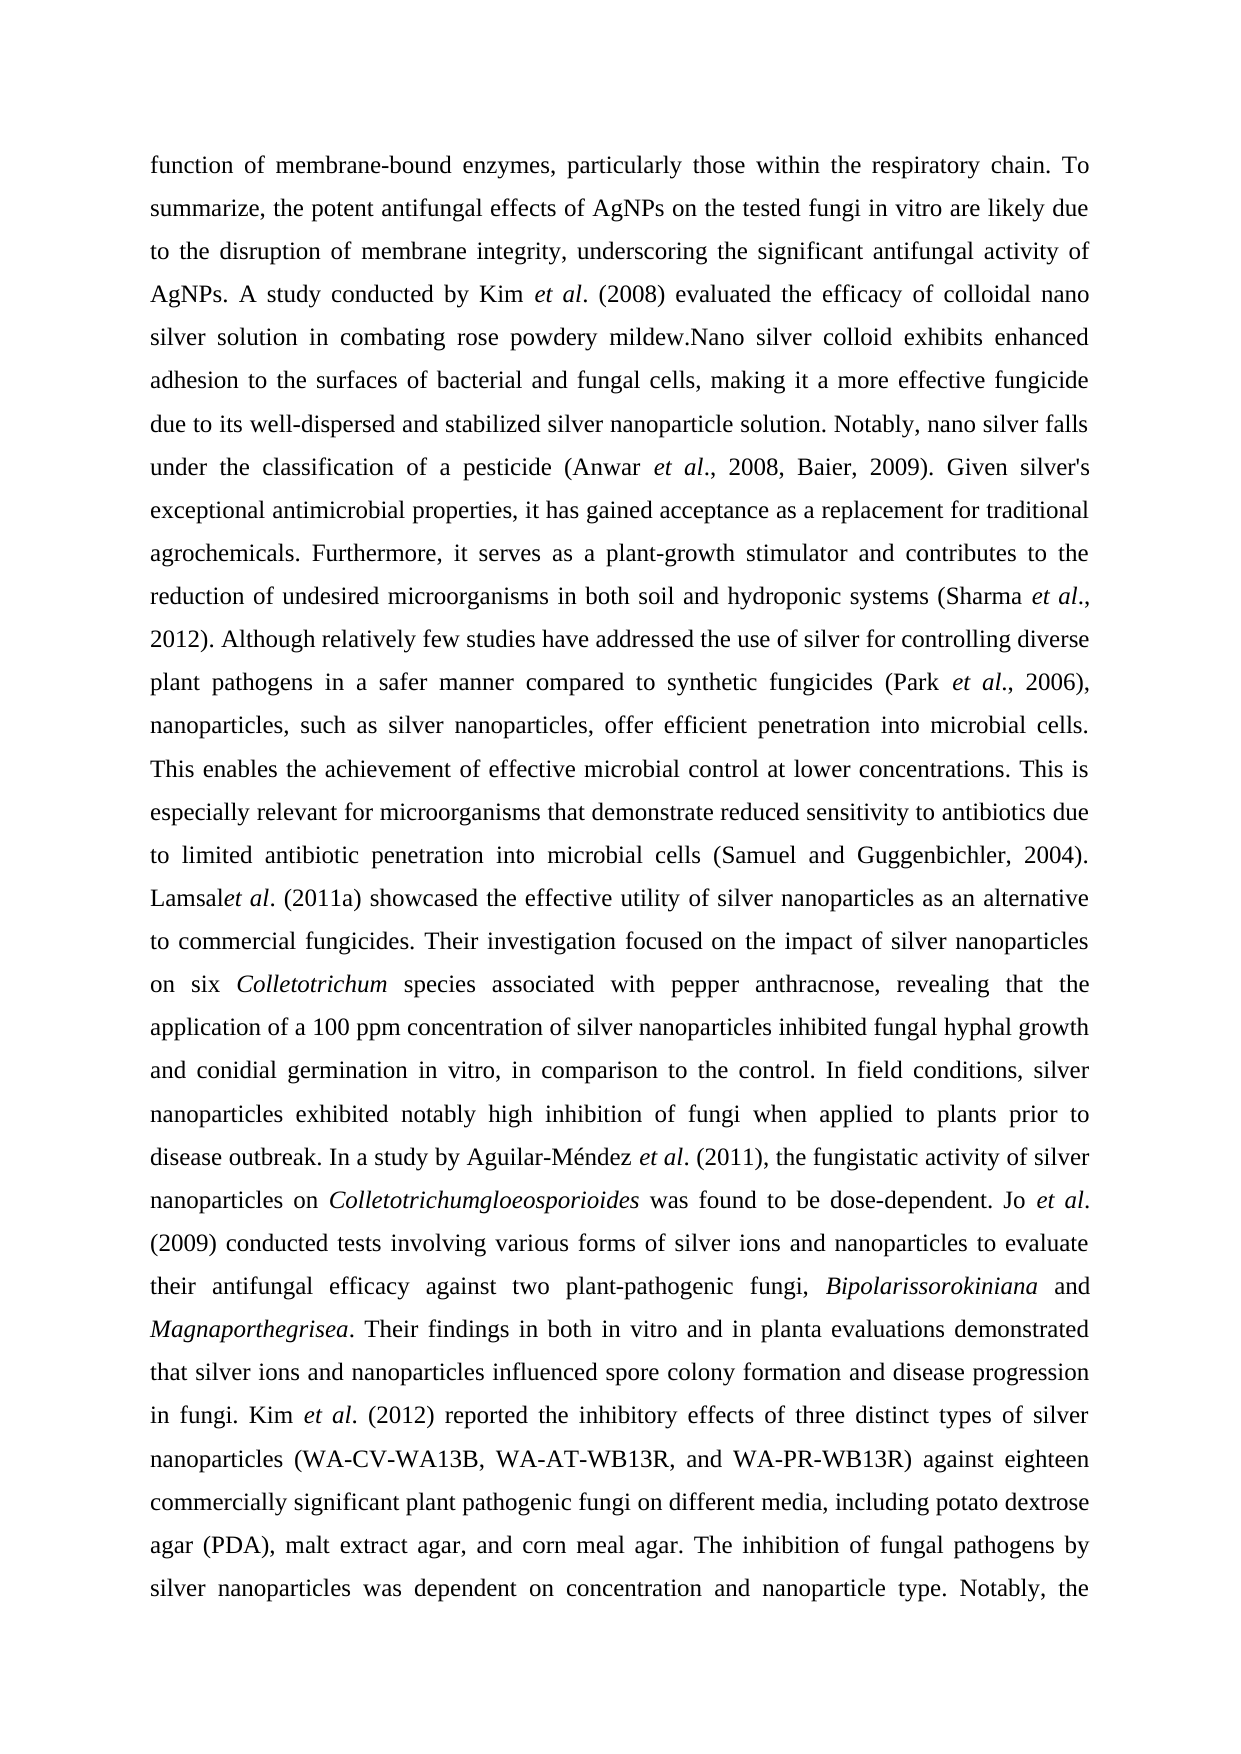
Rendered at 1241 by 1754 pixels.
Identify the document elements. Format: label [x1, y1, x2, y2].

text [150, 150, 1090, 1602]
